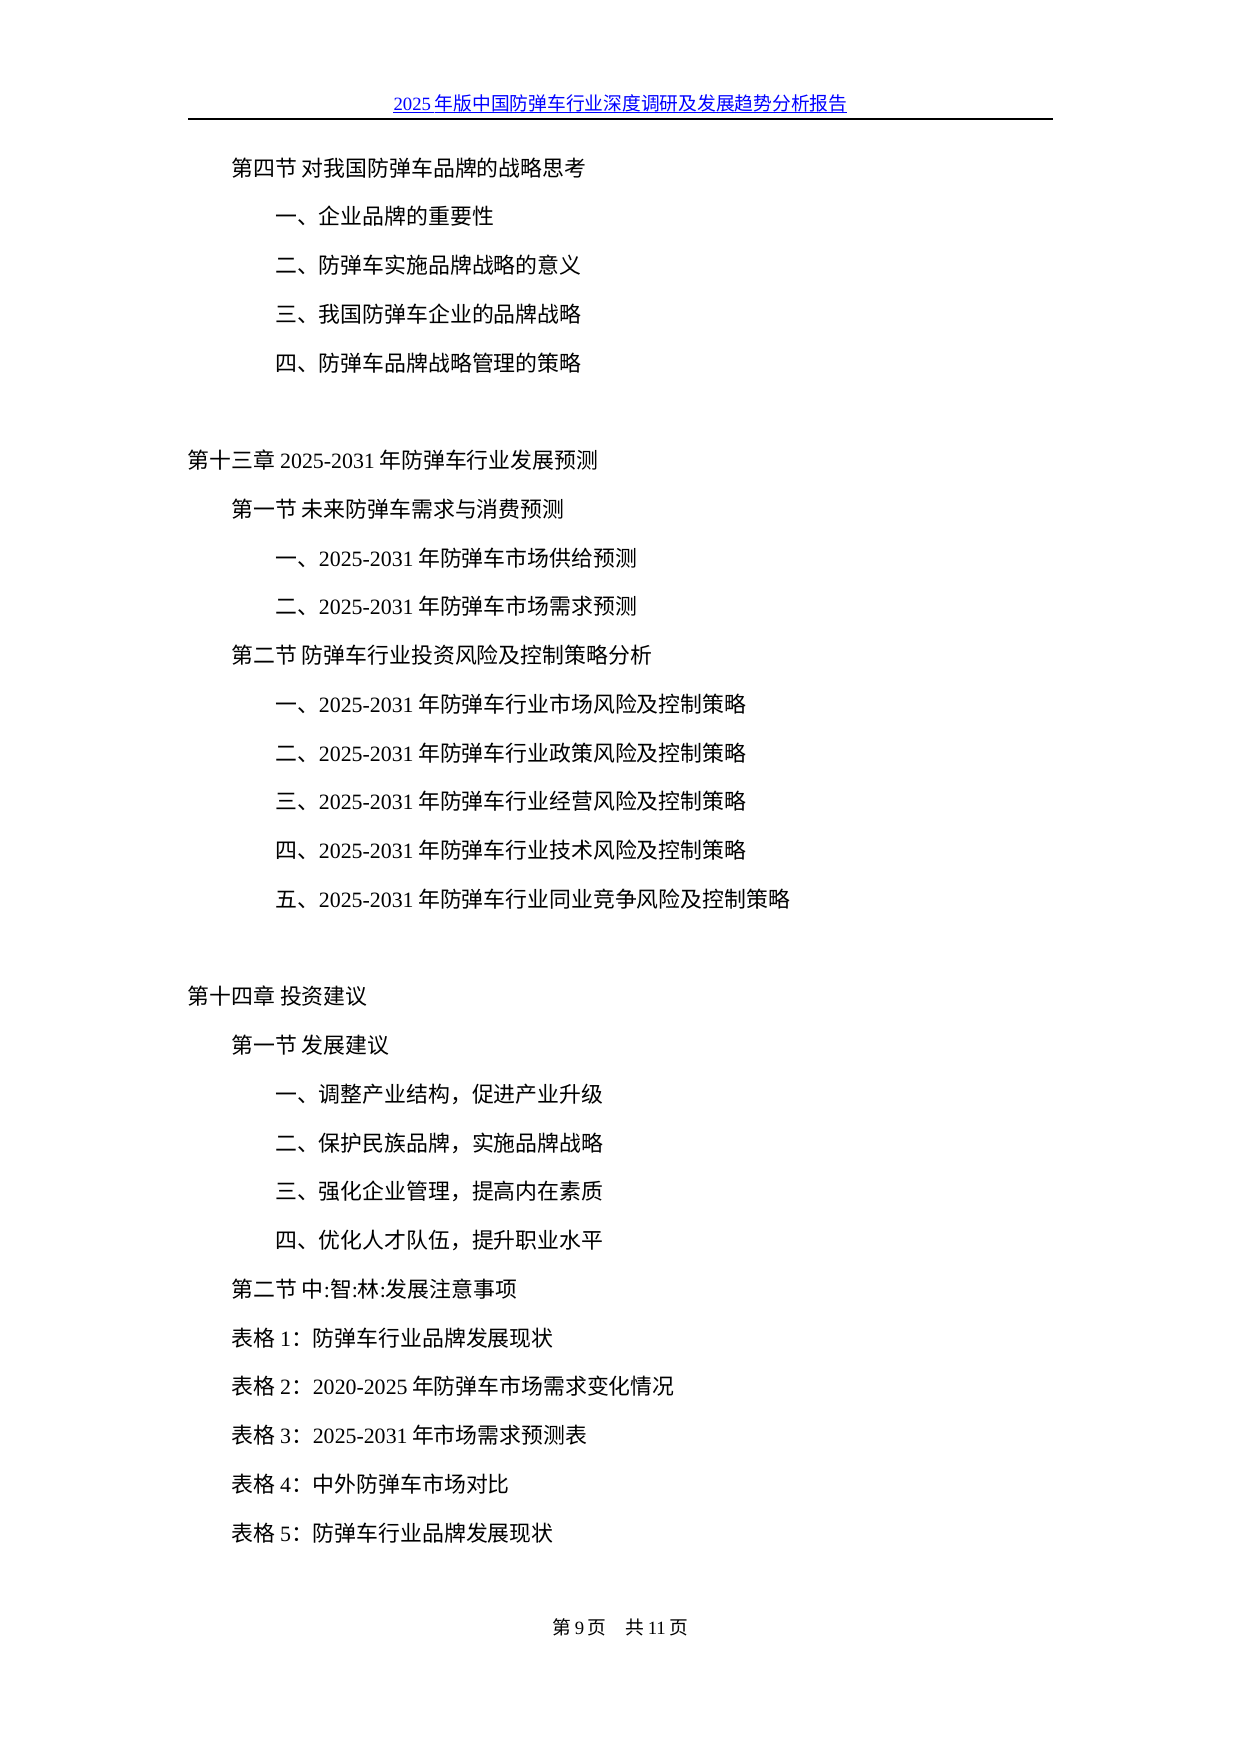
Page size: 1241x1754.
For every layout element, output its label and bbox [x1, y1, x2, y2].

text [187, 150, 1053, 1548]
